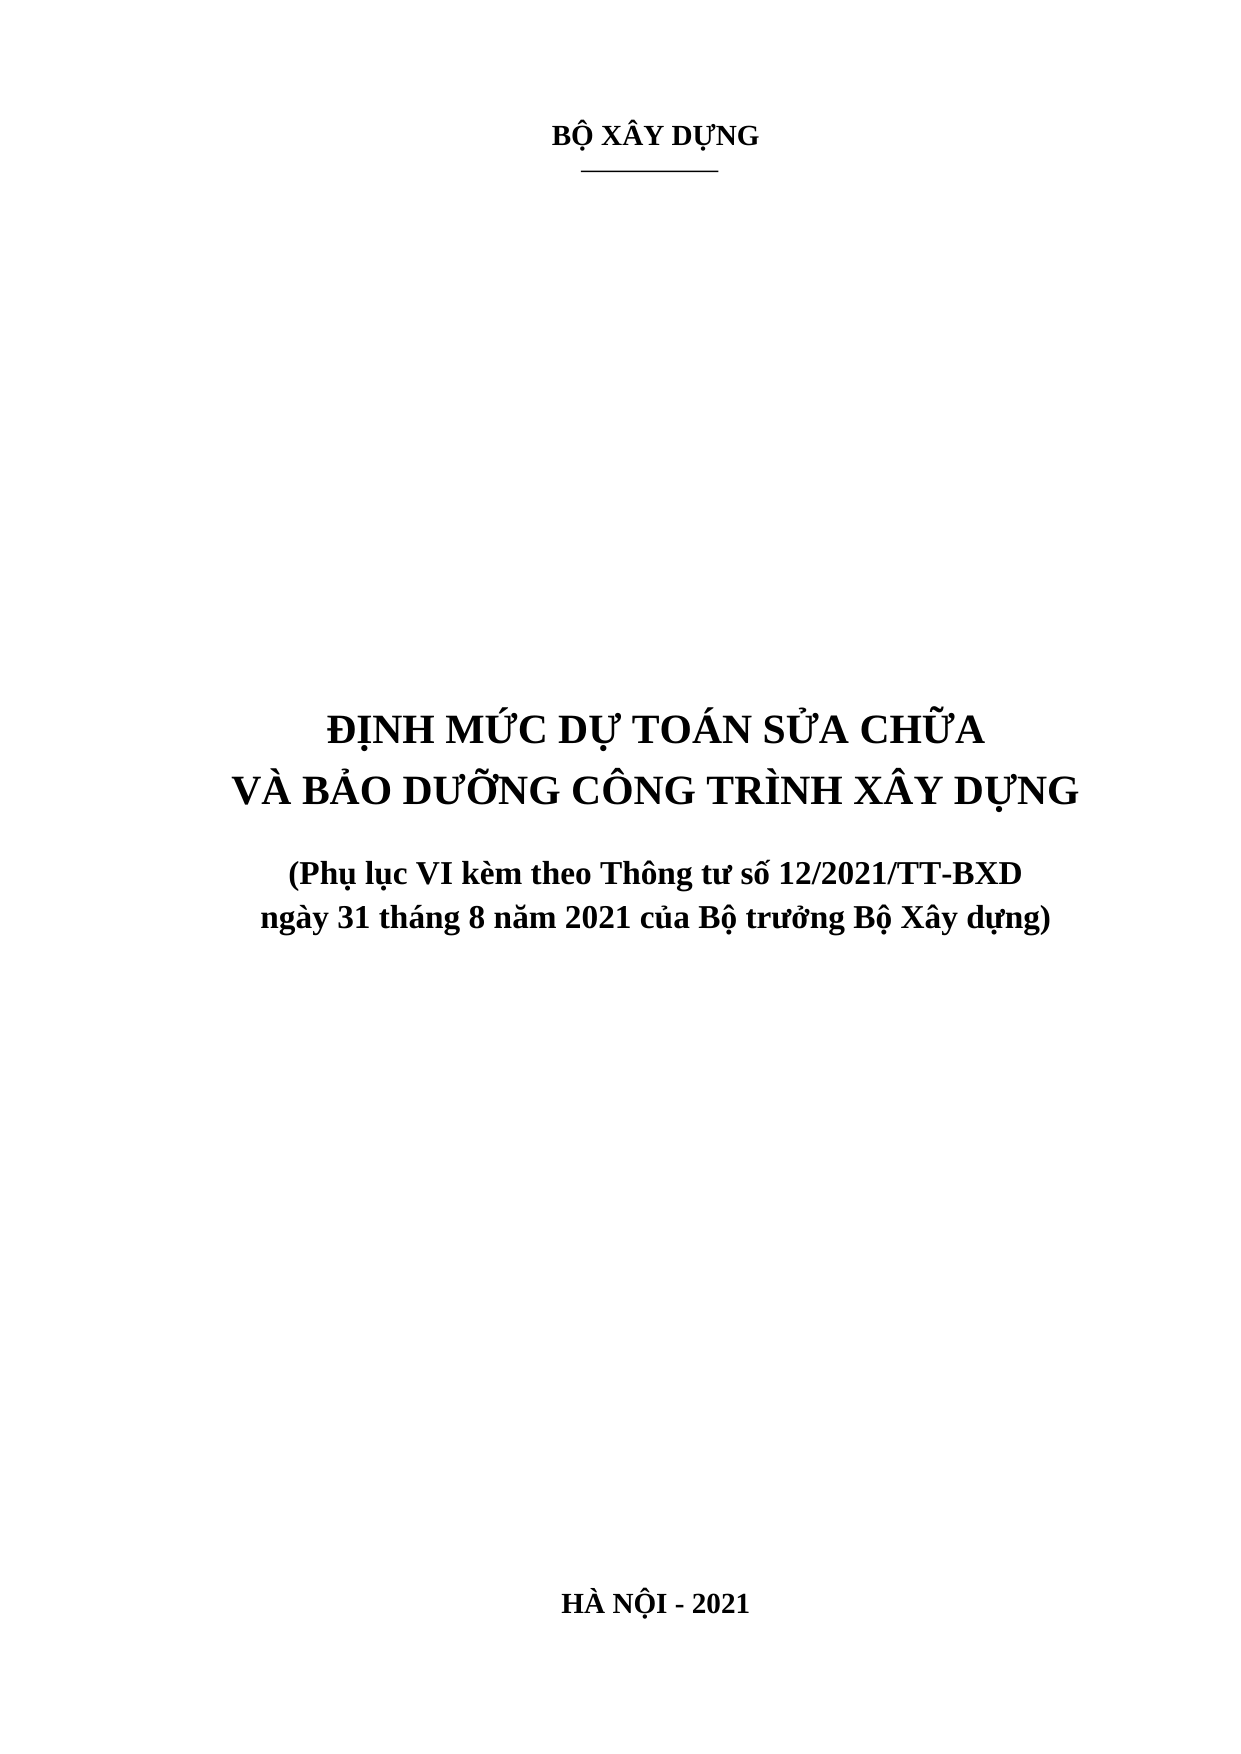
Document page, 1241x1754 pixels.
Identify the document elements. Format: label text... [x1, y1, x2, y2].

text BỘ XÂY DỰNG [159, 118, 1152, 152]
text (Phụ lục VI kèm theo Thông tư số 12/2021/TT-BXD [159, 853, 1152, 891]
text ngày 31 tháng 8 năm 2021 của Bộ trưởng Bộ Xây dựng) [159, 898, 1152, 936]
text HÀ NỘI - 2021 [159, 1586, 1152, 1619]
text ĐỊNH MỨC DỰ TOÁN SỬA CHỮA [159, 705, 1152, 753]
text VÀ BẢO DƯỠNG CÔNG TRÌNH XÂY DỰNG [159, 765, 1152, 813]
